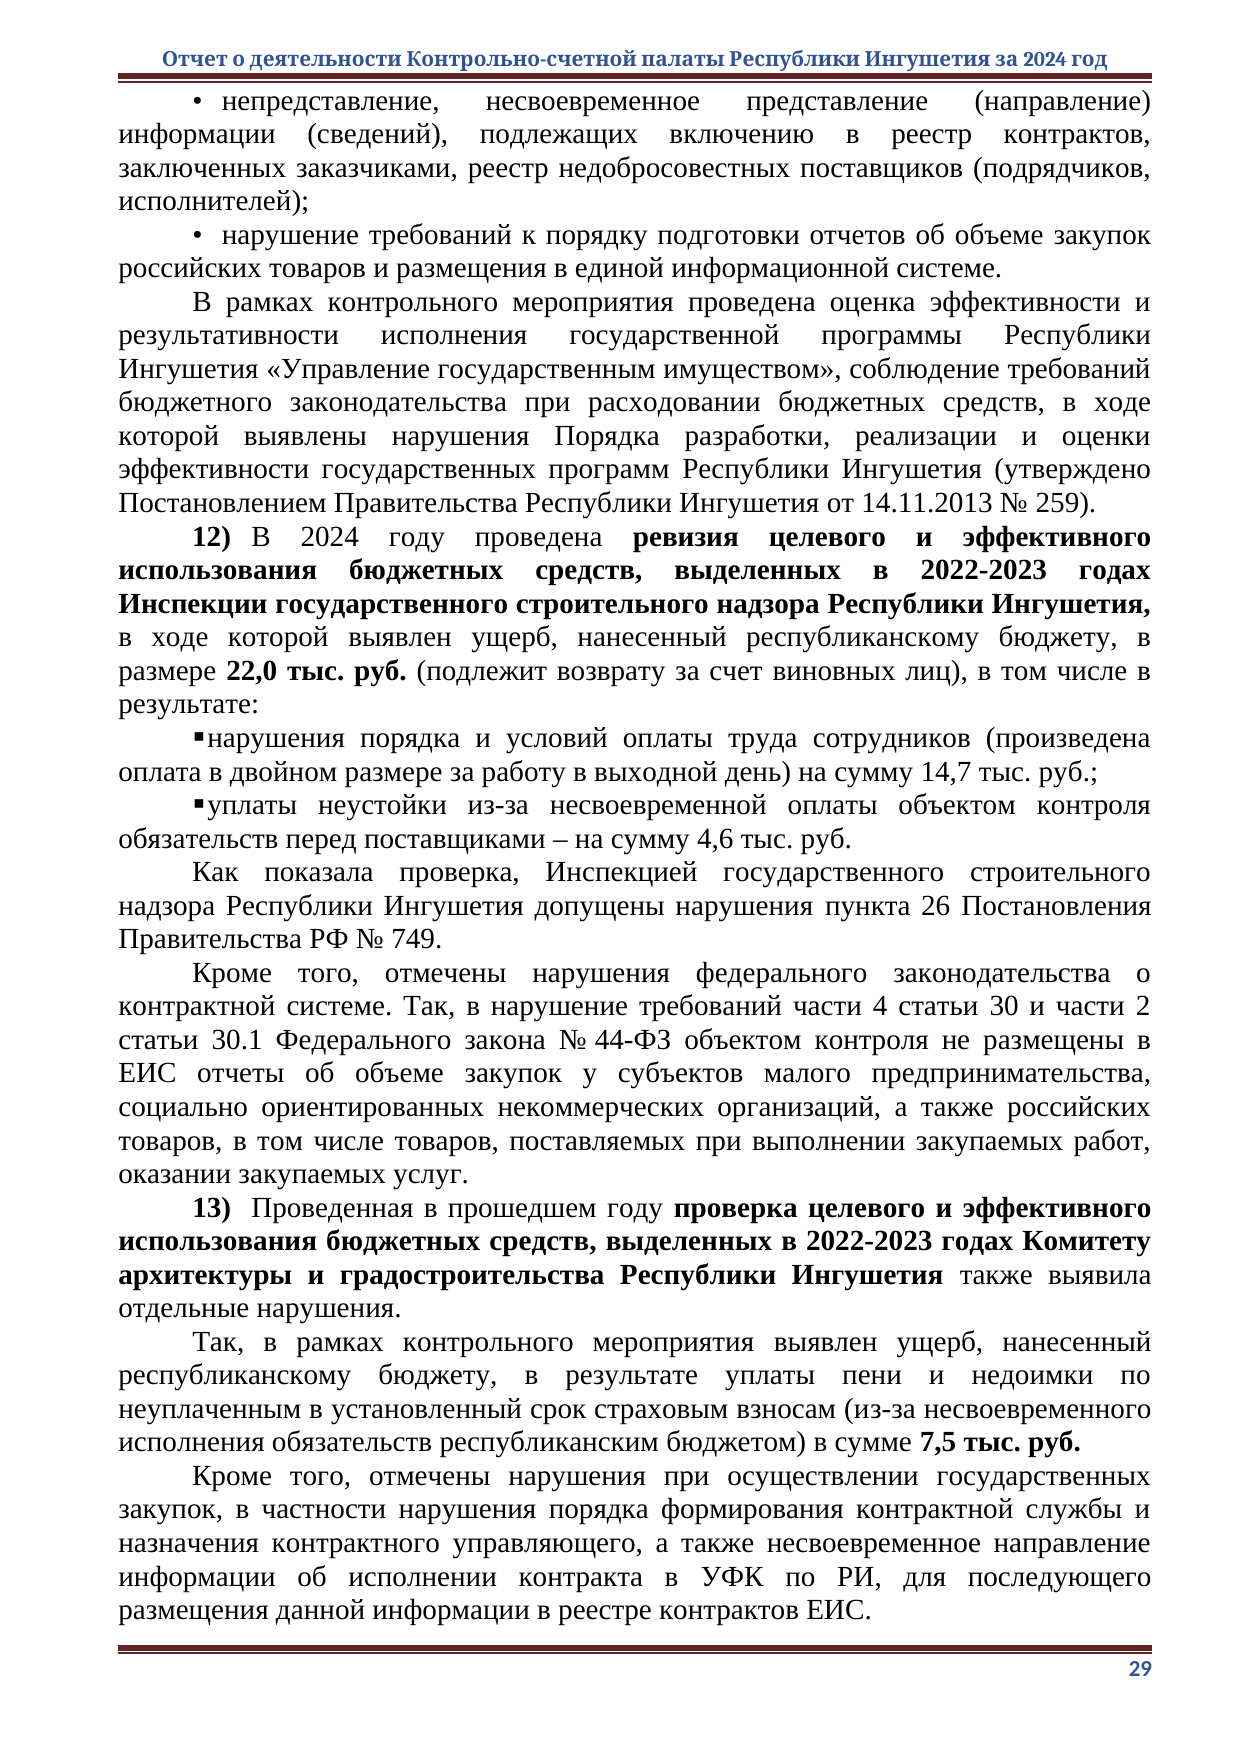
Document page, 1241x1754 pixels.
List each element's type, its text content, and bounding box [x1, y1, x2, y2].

text 12) В 2024 году проведена ревизия целевого и эффективного использования бюджетных средств, выделенных в 2022-2023 годах Инспекции государственного строительного надзора Республики Ингушетия, в ходе которой выявлен ущерб, нанесенный республиканскому бюджету, в размере 22,0 тыс. руб. (подлежит возврату за счет виновных лиц), в том числе в результате: [118, 519, 1152, 720]
list нарушения порядка и условий оплаты труда сотрудников (произведена оплата в двойном размере за работу в выходной день) на сумму 14,7 тыс. руб.; [118, 720, 1152, 787]
text Кроме того, отмечены нарушения федерального законодательства о контрактной системе. Так, в нарушение требований части 4 статьи 30 и части 2 статьи 30.1 Федерального закона № 44-ФЗ объектом контроля не размещены в ЕИС отчеты об объеме закупок у субъектов малого предпринимательства, социально ориентированных некоммерческих организаций, а также российских товаров, в том числе товаров, поставляемых при выполнении закупаемых работ, оказании закупаемых услуг. [118, 955, 1152, 1190]
text • непредставление, несвоевременное представление (направление) информации (сведений), подлежащих включению в реестр контрактов, заключенных заказчиками, реестр недобросовестных поставщиков (подрядчиков, исполнителей); [118, 83, 1152, 217]
text Так, в рамках контрольного мероприятия выявлен ущерб, нанесенный республиканскому бюджету, в результате уплаты пени и недоимки по неуплаченным в установленный срок страховым взносам (из-за несвоевременного исполнения обязательств республиканским бюджетом) в сумме 7,5 тыс. руб. [118, 1324, 1152, 1458]
text Кроме того, отмечены нарушения при осуществлении государственных закупок, в частности нарушения порядка формирования контрактной службы и назначения контрактного управляющего, а также несвоевременное направление информации об исполнении контракта в УФК по РИ, для последующего размещения данной информации в реестре контрактов ЕИС. [118, 1458, 1152, 1626]
text 13) Проведенная в прошедшем году проверка целевого и эффективного использования бюджетных средств, выделенных в 2022-2023 годах Комитету архитектуры и градостроительства Республики Ингушетия также выявила отдельные нарушения. [118, 1190, 1152, 1324]
text В рамках контрольного мероприятия проведена оценка эффективности и результативности исполнения государственной программы Республики Ингушетия «Управление государственным имуществом», соблюдение требований бюджетного законодательства при расходовании бюджетных средств, в ходе которой выявлены нарушения Порядка разработки, реализации и оценки эффективности государственных программ Республики Ингушетия (утверждено Постановлением Правительства Республики Ингушетия от 14.11.2013 № 259). [118, 284, 1152, 519]
text Как показала проверка, Инспекцией государственного строительного надзора Республики Ингушетия допущены нарушения пункта 26 Постановления Правительства РФ № 749. [118, 854, 1152, 955]
list уплаты неустойки из-за несвоевременной оплаты объектом контроля обязательств перед поставщиками – на сумму 4,6 тыс. руб. [118, 787, 1152, 854]
text • нарушение требований к порядку подготовки отчетов об объеме закупок российских товаров и размещения в единой информационной системе. [118, 217, 1152, 284]
